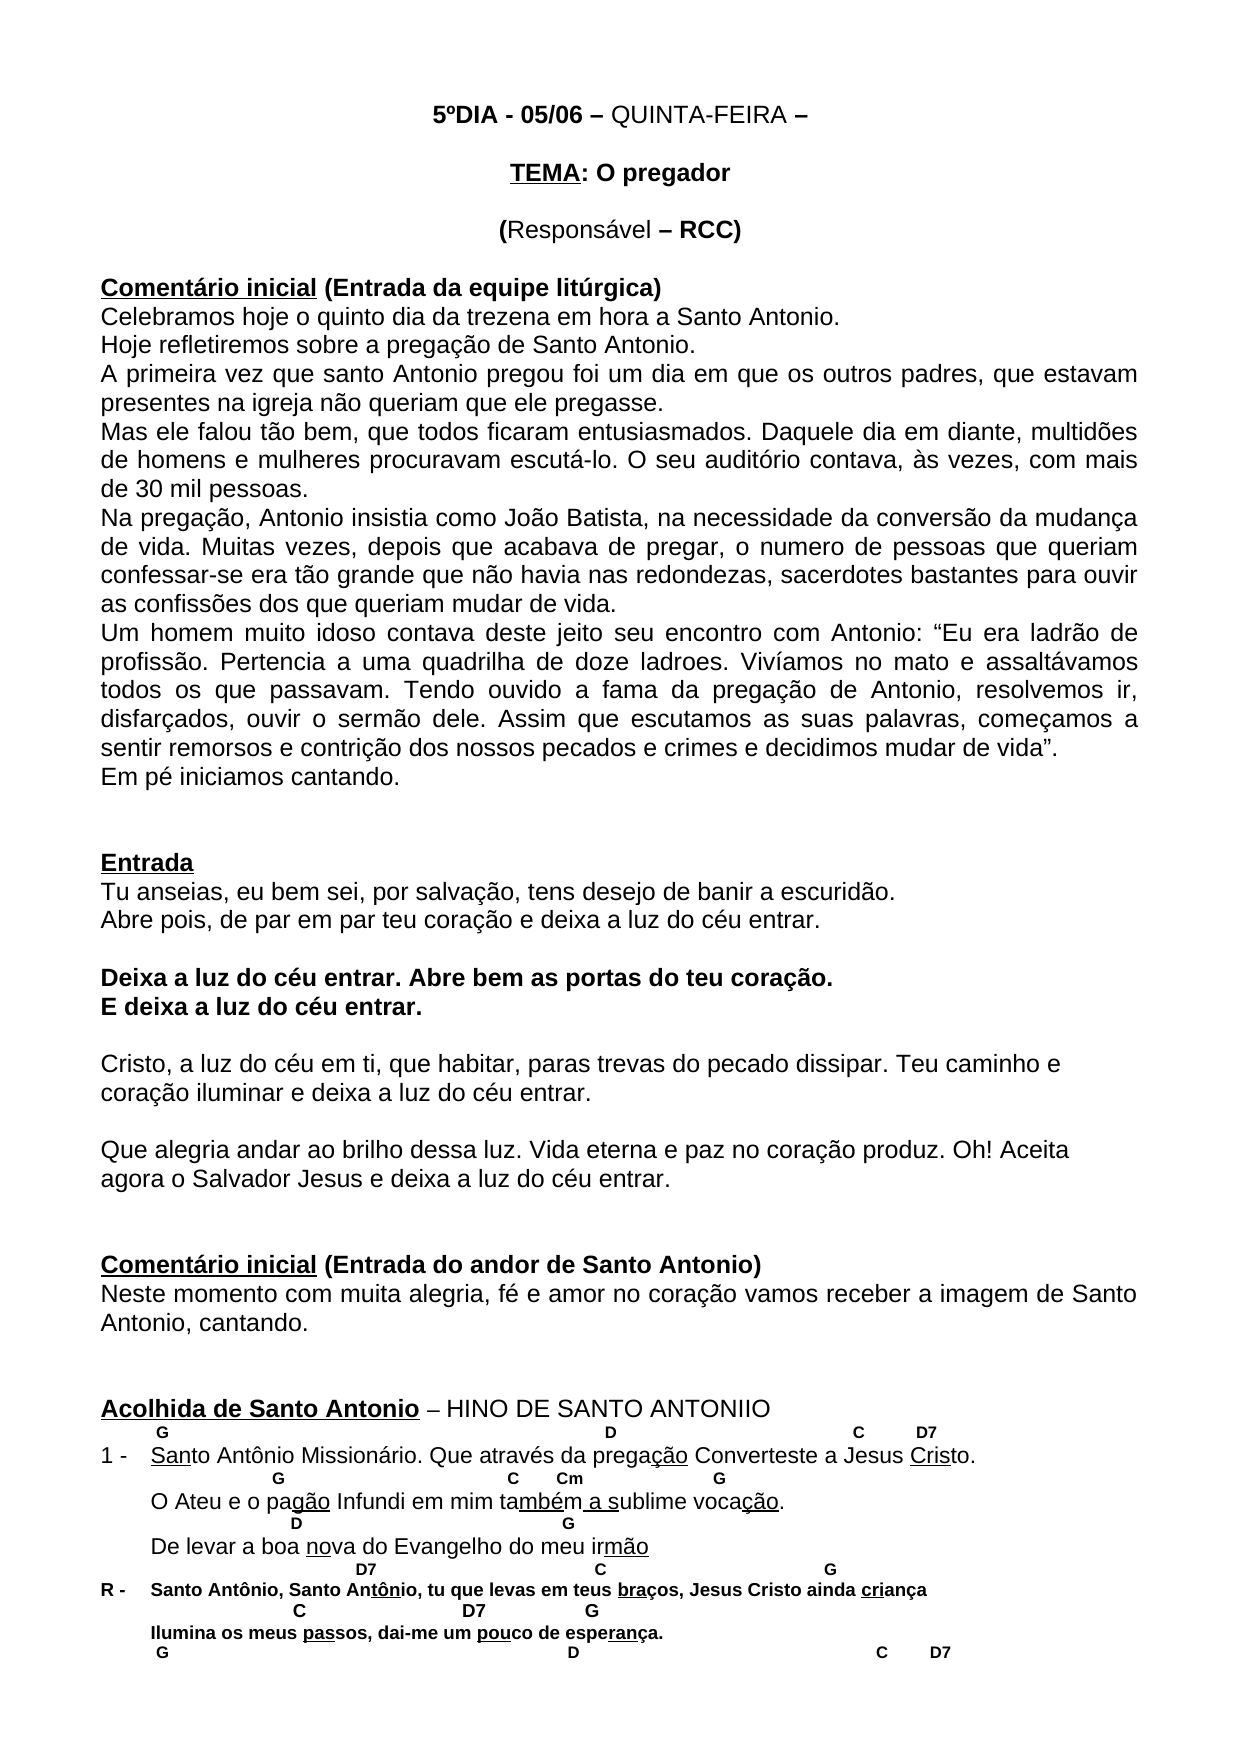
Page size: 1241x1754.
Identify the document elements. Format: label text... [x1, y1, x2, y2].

text 1 - Santo Antônio Missionário. Que através da pregação Converteste a Jesus Cristo. [100, 1442, 1140, 1468]
text G D C D7 [100, 1423, 1140, 1442]
text 5ºDIA - 05/06 – QUINTA-FEIRA – [100, 100, 1140, 129]
text (Responsável – RCC) [100, 215, 1140, 244]
text Celebramos hoje o quinto dia da trezena em hora a Santo Antonio. [100, 302, 1140, 330]
text G C Cm G [100, 1468, 1140, 1488]
text Tu anseias, eu bem sei, por salvação, tens desejo de banir a escuridão. Abre pois, de par em par teu coração e deixa a luz do céu entrar. Deixa a luz do céu entrar. Abre bem as portas do teu coração. E deixa a luz do céu entrar. Cristo, a luz do céu em ti, que habitar, paras trevas do pecado dissipar. Teu caminho e coração iluminar e deixa a luz do céu entrar. Que alegria andar ao brilho dessa luz. Vida eterna e paz no coração produz. Oh! Aceita agora o Salvador Jesus e deixa a luz do céu entrar. [100, 877, 1140, 1193]
text TEMA: O pregador [100, 158, 1140, 187]
text Comentário inicial (Entrada do andor de Santo Antonio) [100, 1250, 1140, 1279]
text G D C D7 [100, 1643, 1140, 1662]
text Em pé iniciamos cantando. [100, 762, 1140, 790]
text Comentário inicial (Entrada da equipe litúrgica) [100, 273, 1140, 302]
text Mas ele falou tão bem, que todos ficaram entusiasmados. Daquele dia em diante, multidões de homens e mulheres procuravam escutá-lo. O seu auditório contava, às vezes, com mais de 30 mil pessoas. [100, 417, 1140, 503]
text C D7 G [100, 1600, 1140, 1622]
text Entrada [100, 848, 1140, 877]
text D G [100, 1514, 1140, 1533]
text De levar a boa nova do Evangelho do meu irmão [150, 1533, 1140, 1559]
text O Ateu e o pagão Infundi em mim também a sublime vocação. [150, 1488, 1140, 1514]
text Ilumina os meus passos, dai-me um pouco de esperança. [150, 1622, 1140, 1643]
text Neste momento com muita alegria, fé e amor no coração vamos receber a imagem de Santo Antonio, cantando. [100, 1279, 1140, 1337]
text R - Santo Antônio, Santo Antônio, tu que levas em teus braços, Jesus Cristo ainda criança [100, 1579, 1140, 1600]
text Na pregação, Antonio insistia como João Batista, na necessidade da conversão da mudança de vida. Muitas vezes, depois que acabava de pregar, o numero de pessoas que queriam confessar-se era tão grande que não havia nas redondezas, sacerdotes bastantes para ouvir as confissões dos que queriam mudar de vida. [100, 503, 1140, 618]
text Hoje refletiremos sobre a pregação de Santo Antonio. [100, 330, 1140, 359]
text Acolhida de Santo Antonio – HINO DE SANTO ANTONIIO [100, 1394, 1140, 1423]
text Um homem muito idoso contava deste jeito seu encontro com Antonio: “Eu era ladrão de profissão. Pertencia a uma quadrilha de doze ladroes. Vivíamos no mato e assaltávamos todos os que passavam. Tendo ouvido a fama da pregação de Antonio, resolvemos ir, disfarçados, ouvir o sermão dele. Assim que escutamos as suas palavras, começamos a sentir remorsos e contrição dos nossos pecados e crimes e decidimos mudar de vida”. [100, 618, 1140, 762]
text A primeira vez que santo Antonio pregou foi um dia em que os outros padres, que estavam presentes na igreja não queriam que ele pregasse. [100, 359, 1140, 417]
text D7 C G [100, 1559, 1140, 1579]
